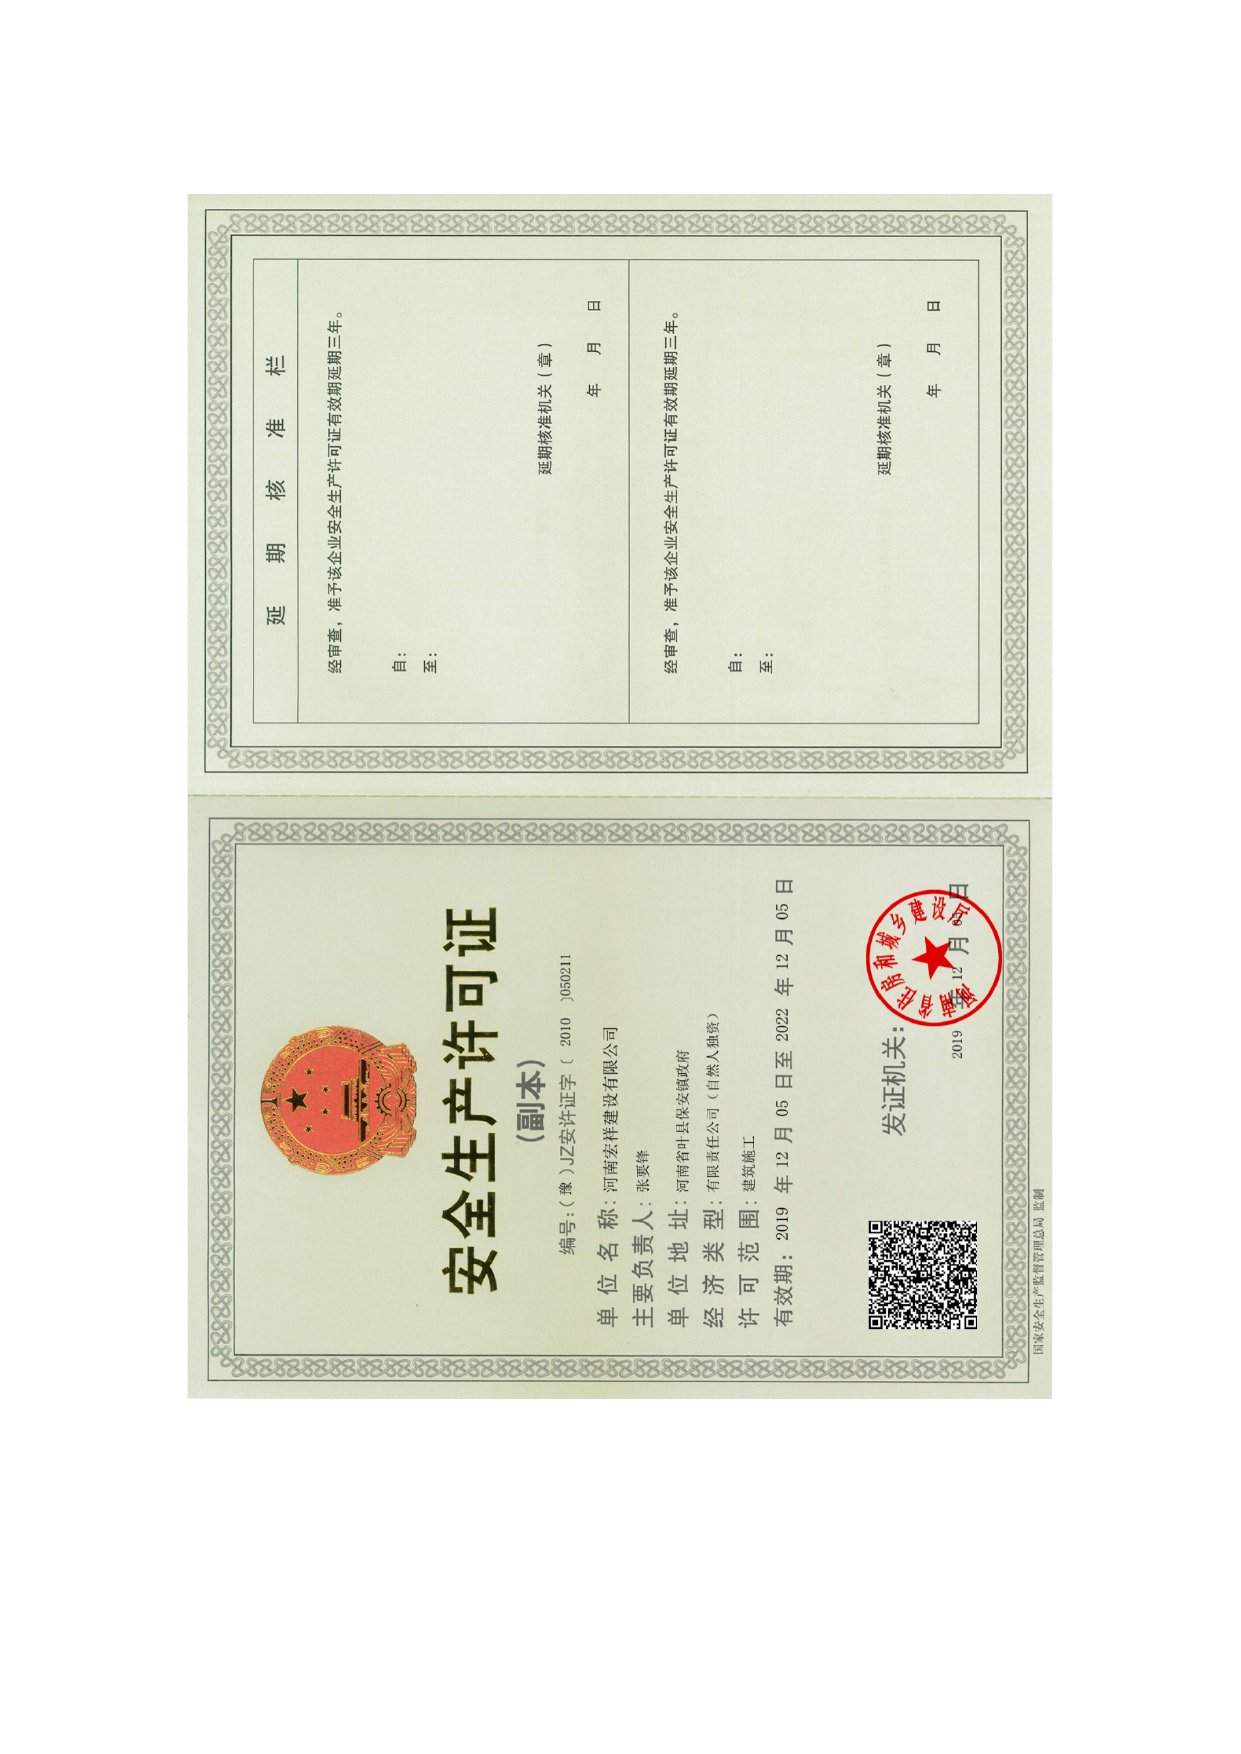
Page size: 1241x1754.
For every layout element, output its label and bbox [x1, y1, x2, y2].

picture [187, 194, 1053, 1399]
